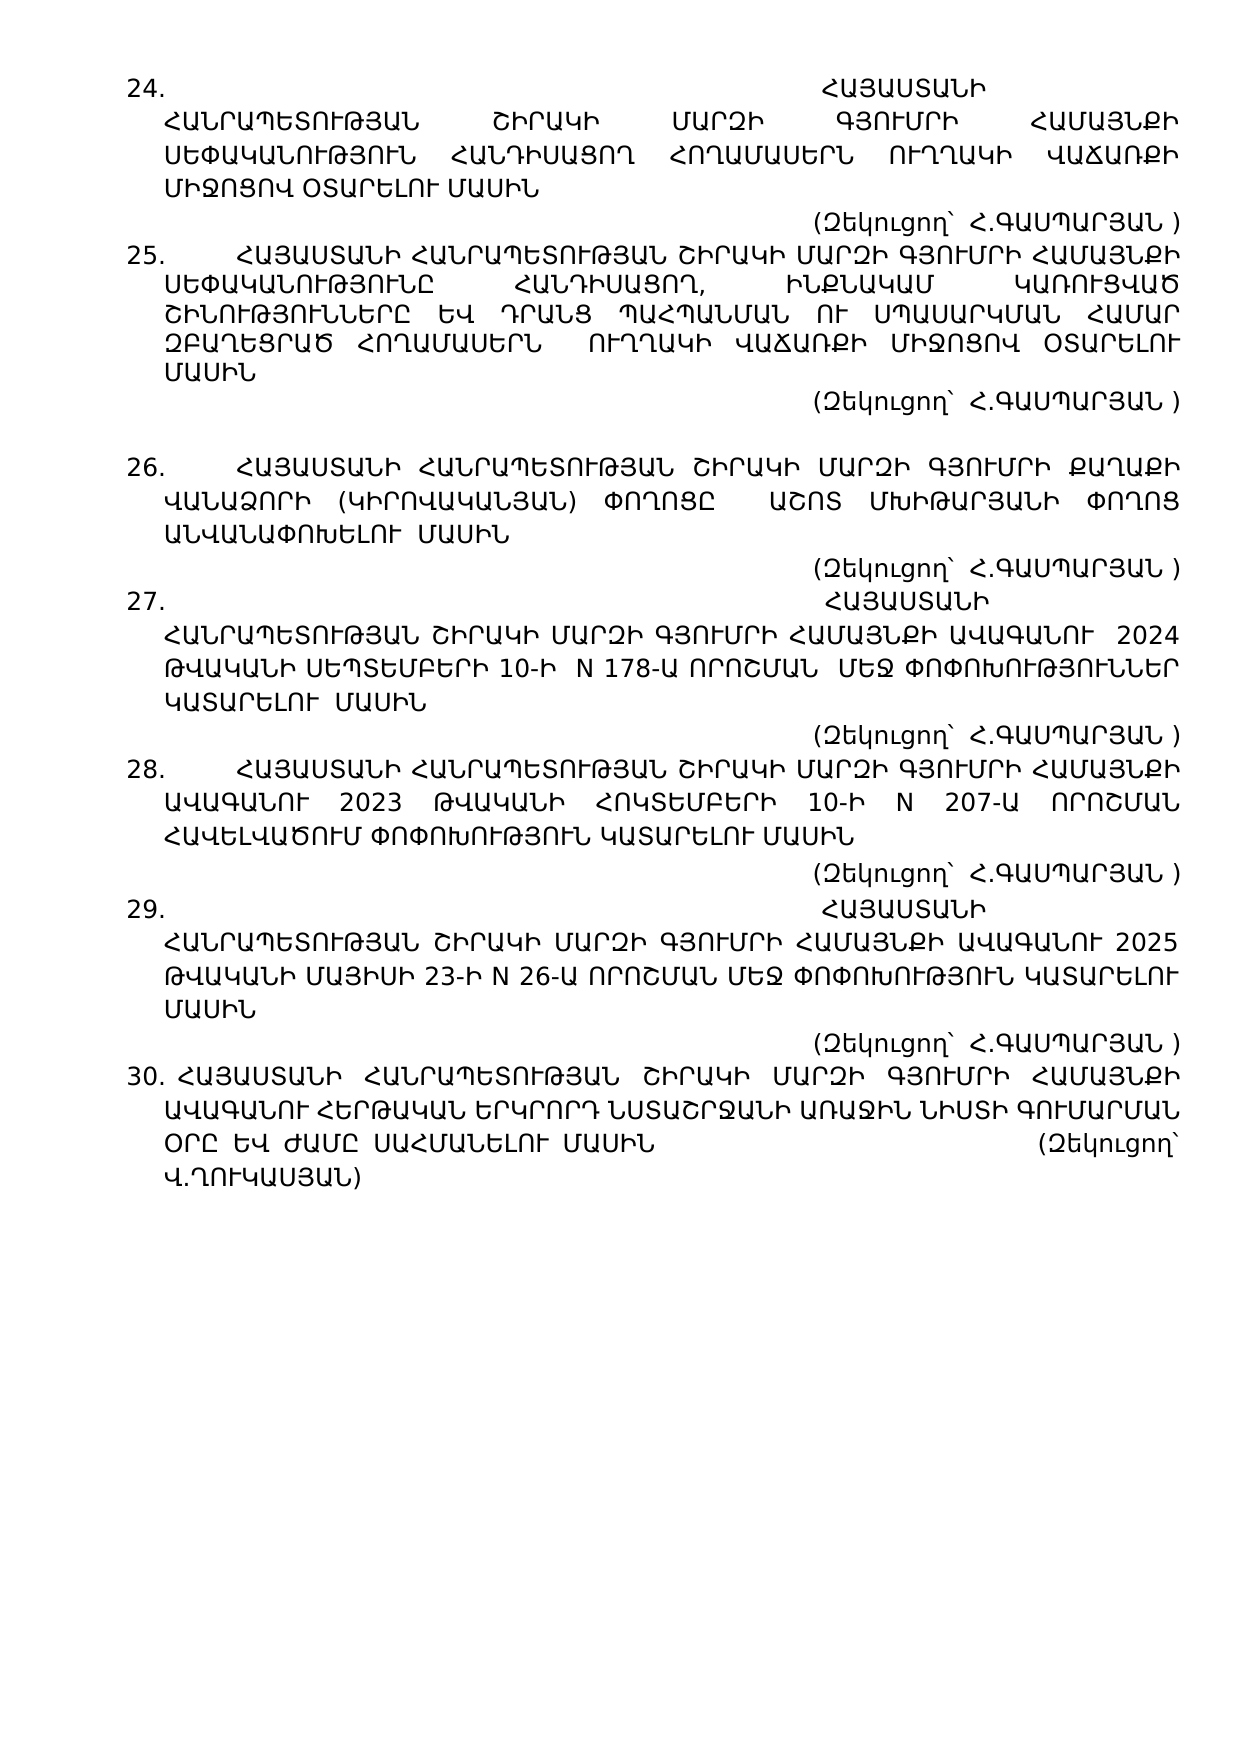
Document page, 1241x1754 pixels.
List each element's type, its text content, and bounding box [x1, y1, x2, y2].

list (Զեկուցող՝ Հ.ԳԱՍՊԱՐՅԱՆ ) [164, 208, 1181, 237]
list (Զեկուցող՝ Հ.ԳԱՍՊԱՐՅԱՆ ) [164, 554, 1181, 583]
list (Զեկուցող՝ Հ.ԳԱՍՊԱՐՅԱՆ ) [164, 1029, 1181, 1058]
list (Զեկուցող՝ Հ.ԳԱՍՊԱՐՅԱՆ ) [164, 856, 1181, 890]
list ՀԱՅԱՍՏԱՆԻ ՀԱՆՐԱՊԵՏՈՒԹՅԱՆ ՇԻՐԱԿԻ ՄԱՐԶԻ ԳՅՈՒՄՐԻ ՀԱՄԱՅՆՔԻ ԱՎԱԳԱՆՈՒ 2023 ԹՎԱԿԱՆԻ ՀՈԿՏԵՄԲԵՐԻ 10-Ի N 207-Ա ՈՐՈՇՄԱՆ ՀԱՎԵԼՎԱԾՈՒՄ ՓՈՓՈԽՈՒԹՅՈՒՆ ԿԱՏԱՐԵԼՈՒ ՄԱՍԻՆ [126, 755, 1181, 851]
list (Զեկուցող՝ Հ.ԳԱՍՊԱՐՅԱՆ ) [164, 387, 1181, 417]
list ՀԱՅԱՍՏԱՆԻ ՀԱՆՐԱՊԵՏՈՒԹՅԱՆ ՇԻՐԱԿԻ ՄԱՐԶԻ ԳՅՈՒՄՐԻ ՀԱՄԱՅՆՔԻ ԱՎԱԳԱՆՈՒ 2025 ԹՎԱԿԱՆԻ ՄԱՅԻՍԻ 23-Ի N 26-Ա ՈՐՈՇՄԱՆ ՄԵՋ ՓՈՓՈԽՈՒԹՅՈՒՆ ԿԱՏԱՐԵԼՈՒ ՄԱՍԻՆ [126, 895, 1180, 1024]
list ՀԱՅԱՍՏԱՆԻ ՀԱՆՐԱՊԵՏՈՒԹՅԱՆ ՇԻՐԱԿԻ ՄԱՐԶԻ ԳՅՈՒՄՐԻ ՔԱՂԱՔԻ ՎԱՆԱՁՈՐԻ (ԿԻՐՈՎԱԿԱՆՅԱՆ) ՓՈՂՈՑԸ ԱՇՈՏ ՄԽԻԹԱՐՅԱՆԻ ՓՈՂՈՑ ԱՆՎԱՆԱՓՈԽԵԼՈՒ ՄԱՍԻՆ [126, 453, 1181, 549]
list (Զեկուցող՝ Հ.ԳԱՍՊԱՐՅԱՆ ) [164, 721, 1181, 751]
list ՀԱՅԱՍՏԱՆԻ ՀԱՆՐԱՊԵՏՈՒԹՅԱՆ ՇԻՐԱԿԻ ՄԱՐԶԻ ԳՅՈՒՄՐԻ ՀԱՄԱՅՆՔԻ ԱՎԱԳԱՆՈՒ ՀԵՐԹԱԿԱՆ ԵՐԿՐՈՐԴ ՆՍՏԱՇՐՋԱՆԻ ԱՌԱՋԻՆ ՆԻՍՏԻ ԳՈՒՄԱՐՄԱՆ ՕՐԸ ԵՎ ԺԱՄԸ ՍԱՀՄԱՆԵԼՈՒ ՄԱՍԻՆ (Զեկուցող՝ Վ.ՂՈՒԿԱՍՅԱՆ) [126, 1062, 1181, 1192]
list ՀԱՅԱՍՏԱՆԻ ՀԱՆՐԱՊԵՏՈՒԹՅԱՆ ՇԻՐԱԿԻ ՄԱՐԶԻ ԳՅՈՒՄՐԻ ՀԱՄԱՅՆՔԻ ԱՎԱԳԱՆՈՒ 2024 ԹՎԱԿԱՆԻ ՍԵՊՏԵՄԲԵՐԻ 10-Ի N 178-Ա ՈՐՈՇՄԱՆ ՄԵՋ ՓՈՓՈԽՈՒԹՅՈՒՆՆԵՐ ԿԱՏԱՐԵԼՈՒ ՄԱՍԻՆ [126, 587, 1181, 717]
list ՀԱՅԱՍՏԱՆԻ ՀԱՆՐԱՊԵՏՈՒԹՅԱՆ ՇԻՐԱԿԻ ՄԱՐԶԻ ԳՅՈՒՄՐԻ ՀԱՄԱՅՆՔԻ ՍԵՓԱԿԱՆՈՒԹՅՈՒՆ ՀԱՆԴԻՍԱՑՈՂ ՀՈՂԱՄԱՍԵՐՆ ՈՒՂՂԱԿԻ ՎԱՃԱՌՔԻ ՄԻՋՈՑՈՎ ՕՏԱՐԵԼՈՒ ՄԱՍԻՆ [126, 74, 1180, 204]
list ՀԱՅԱՍՏԱՆԻ ՀԱՆՐԱՊԵՏՈՒԹՅԱՆ ՇԻՐԱԿԻ ՄԱՐԶԻ ԳՅՈՒՄՐԻ ՀԱՄԱՅՆՔԻ ՍԵՓԱԿԱՆՈՒԹՅՈՒՆԸ ՀԱՆԴԻՍԱՑՈՂ, ԻՆՔՆԱԿԱՄ ԿԱՌՈՒՑՎԱԾ ՇԻՆՈՒԹՅՈՒՆՆԵՐԸ ԵՎ ԴՐԱՆՑ ՊԱՀՊԱՆՄԱՆ ՈՒ ՍՊԱՍԱՐԿՄԱՆ ՀԱՄԱՐ ԶԲԱՂԵՑՐԱԾ ՀՈՂԱՄԱՍԵՐՆ ՈՒՂՂԱԿԻ ՎԱՃԱՌՔԻ ՄԻՋՈՑՈՎ ՕՏԱՐԵԼՈՒ ՄԱՍԻՆ [126, 242, 1181, 387]
